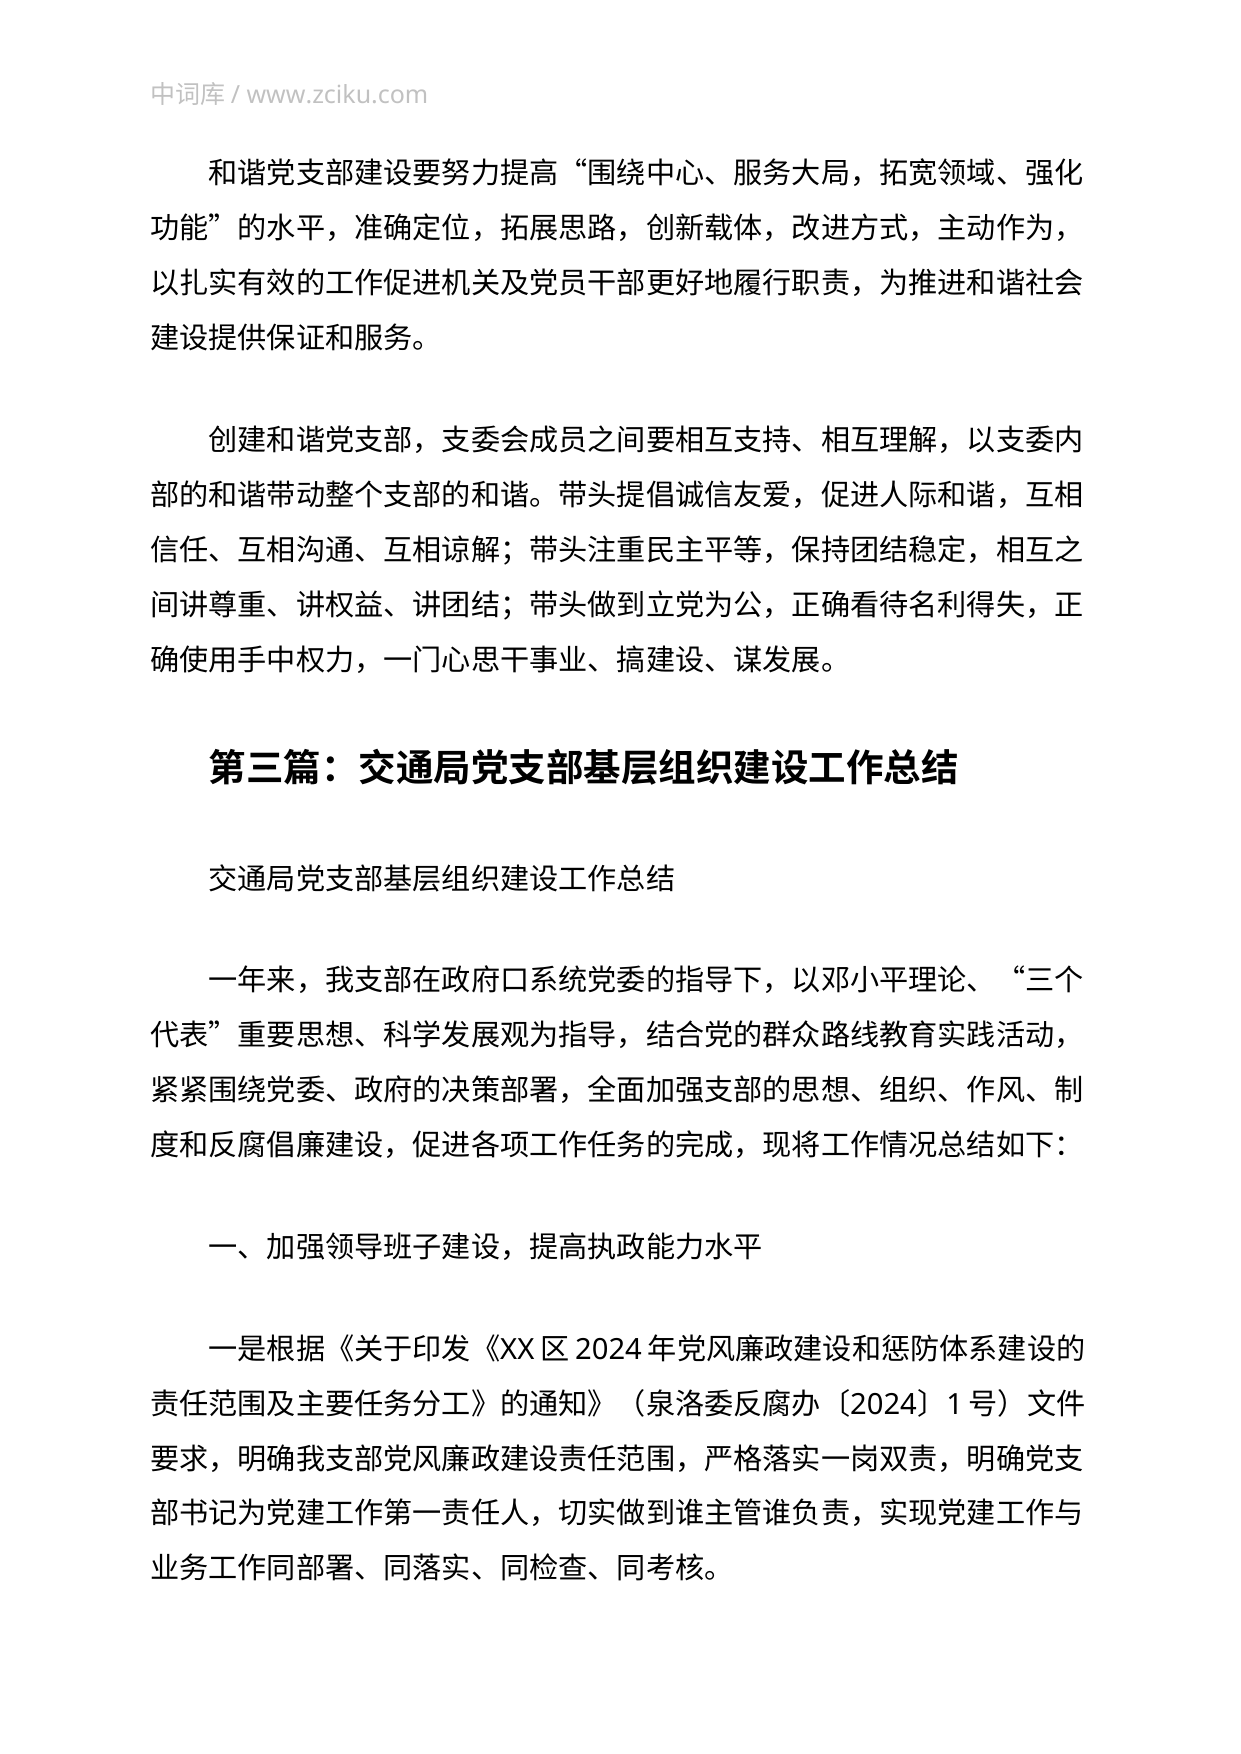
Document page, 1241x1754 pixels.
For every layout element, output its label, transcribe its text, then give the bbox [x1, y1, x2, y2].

text 一是根据《关于印发《XX区2024年党风廉政建设和惩防体系建设的责任范围及主要任务分工》的通知》（泉洛委反腐办〔2024〕1号）文件要求，明确我支部党风廉政建设责任范围，严格落实一岗双责，明确党支部书记为党建工作第一责任人，切实做到谁主管谁负责，实现党建工作与业务工作同部署、同落实、同检查、同考核。 [150, 1325, 1090, 1587]
text 创建和谐党支部，支委会成员之间要相互支持、相互理解，以支委内部的和谐带动整个支部的和谐。带头提倡诚信友爱，促进人际和谐，互相信任、互相沟通、互相谅解；带头注重民主平等，保持团结稳定，相互之间讲尊重、讲权益、讲团结；带头做到立党为公，正确看待名利得失，正确使用手中权力，一门心思干事业、搞建设、谋发展。 [150, 416, 1090, 678]
text 交通局党支部基层组织建设工作总结 [150, 855, 1090, 897]
text 一年来，我支部在政府口系统党委的指导下，以邓小平理论、“三个代表”重要思想、科学发展观为指导，结合党的群众路线教育实践活动，紧紧围绕党委、政府的决策部署，全面加强支部的思想、组织、作风、制度和反腐倡廉建设，促进各项工作任务的完成，现将工作情况总结如下： [150, 957, 1090, 1164]
text 第三篇：交通局党支部基层组织建设工作总结 [150, 738, 1090, 792]
text 一、加强领导班子建设，提高执政能力水平 [150, 1223, 1090, 1266]
text 和谐党支部建设要努力提高“围绕中心、服务大局，拓宽领域、强化功能”的水平，准确定位，拓展思路，创新载体，改进方式，主动作为，以扎实有效的工作促进机关及党员干部更好地履行职责，为推进和谐社会建设提供保证和服务。 [150, 150, 1090, 357]
